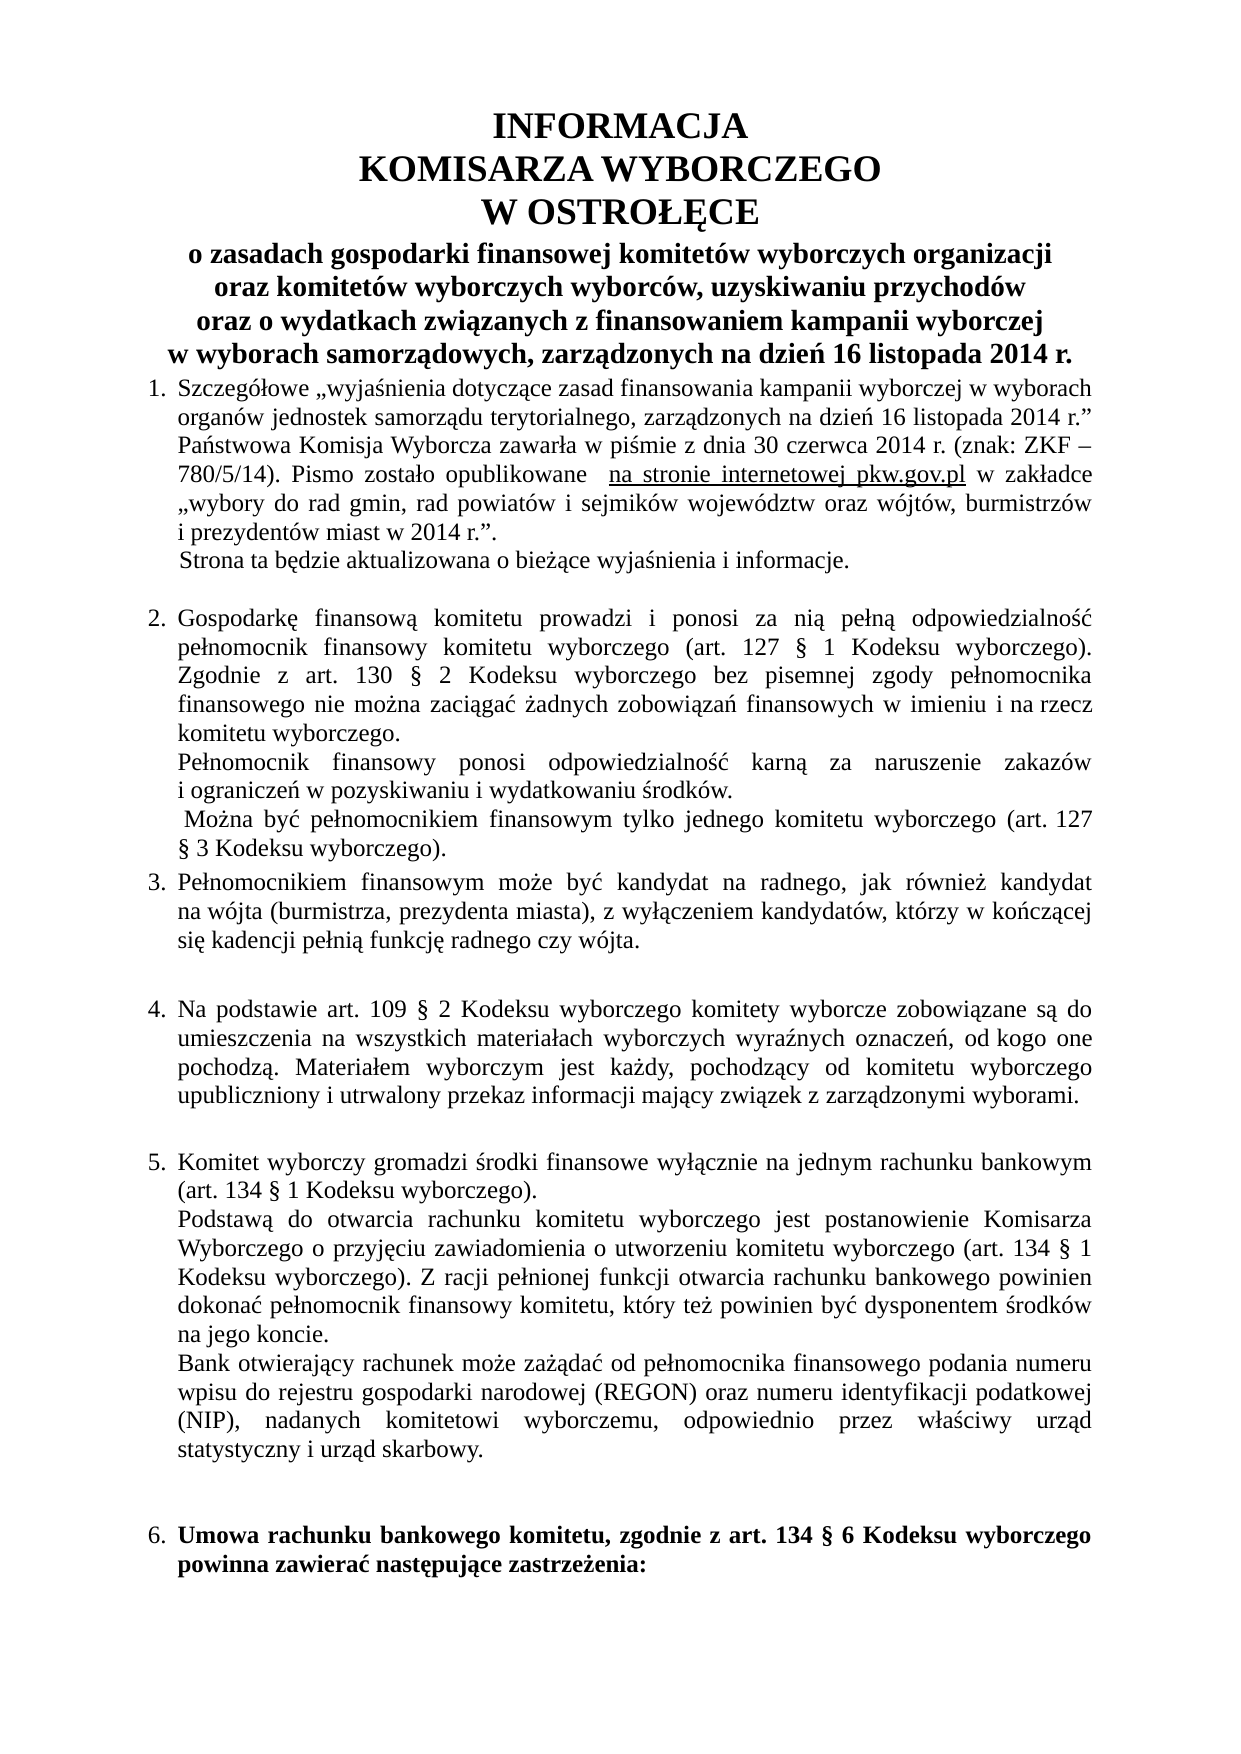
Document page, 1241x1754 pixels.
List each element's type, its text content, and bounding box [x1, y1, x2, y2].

text W OSTROŁĘCE [148, 190, 1093, 233]
list Pełnomocnikiem finansowym może być kandydat na radnego, jak również kandydat na wójta (burmistrza, prezydenta miasta), z wyłączeniem kandydatów, którzy w kończącej się kadencji pełnią funkcję radnego czy wójta. [148, 867, 1093, 954]
list Gospodarkę finansową komitetu prowadzi i ponosi za nią pełną odpowiedzialność pełnomocnik finansowy komitetu wyborczego (art. 127 § 1 Kodeksu wyborczego). Zgodnie z art. 130 § 2 Kodeksu wyborczego bez pisemnej zgody pełnomocnika finansowego nie można zaciągać żadnych zobowiązań finansowych w imieniu i na rzecz komitetu wyborczego. [148, 603, 1093, 747]
text o zasadach gospodarki finansowej komitetów wyborczych organizacji oraz komitetów wyborczych wyborców, uzyskiwaniu przychodów oraz o wydatkach związanych z finansowaniem kampanii wyborczej w wyborach samorządowych, zarządzonych na dzień 16 listopada 2014 r. [148, 236, 1093, 370]
list Szczegółowe „wyjaśnienia dotyczące zasad finansowania kampanii wyborczej w wyborach organów jednostek samorządu terytorialnego, zarządzonych na dzień 16 listopada 2014 r.” Państwowa Komisja Wyborcza zawarła w piśmie z dnia 30 czerwca 2014 r. (znak: ZKF – 780/5/14). Pismo zostało opublikowane na stronie internetowej pkw.gov.pl w zakładce „wybory do rad gmin, rad powiatów i sejmików województw oraz wójtów, burmistrzów i prezydentów miast w 2014 r.”. [148, 373, 1093, 545]
text Podstawą do otwarcia rachunku komitetu wyborczego jest postanowienie Komisarza Wyborczego o przyjęciu zawiadomienia o utworzeniu komitetu wyborczego (art. 134 § 1 Kodeksu wyborczego). Z racji pełnionej funkcji otwarcia rachunku bankowego powinien dokonać pełnomocnik finansowy komitetu, który też powinien być dysponentem środków na jego koncie. [177, 1204, 1093, 1348]
text KOMISARZA WYBORCZEGO [148, 147, 1093, 190]
list Na podstawie art. 109 § 2 Kodeksu wyborczego komitety wyborcze zobowiązane są do umieszczenia na wszystkich materiałach wyborczych wyraźnych oznaczeń, od kogo one pochodzą. Materiałem wyborczym jest każdy, pochodzący od komitetu wyborczego upubliczniony i utrwalony przekaz informacji mający związek z zarządzonymi wyborami. [148, 994, 1093, 1109]
list Komitet wyborczy gromadzi środki finansowe wyłącznie na jednym rachunku bankowym (art. 134 § 1 Kodeksu wyborczego). [148, 1147, 1093, 1204]
list Umowa rachunku bankowego komitetu, zgodnie z art. 134 § 6 Kodeksu wyborczego powinna zawierać następujące zastrzeżenia: [148, 1520, 1093, 1578]
text Bank otwierający rachunek może zażądać od pełnomocnika finansowego podania numeru wpisu do rejestru gospodarki narodowej (REGON) oraz numeru identyfikacji podatkowej (NIP), nadanych komitetowi wyborczemu, odpowiednio przez właściwy urząd statystyczny i urząd skarbowy. [177, 1348, 1093, 1463]
text Pełnomocnik finansowy ponosi odpowiedzialność karną za naruszenie zakazów i ograniczeń w pozyskiwaniu i wydatkowaniu środków. [177, 747, 1093, 804]
text INFORMACJA [148, 103, 1093, 147]
text Strona ta będzie aktualizowana o bieżące wyjaśnienia i informacje. [148, 545, 1093, 574]
text Można być pełnomocnikiem finansowym tylko jednego komitetu wyborczego (art. 127 § 3 Kodeksu wyborczego). [162, 804, 1093, 862]
